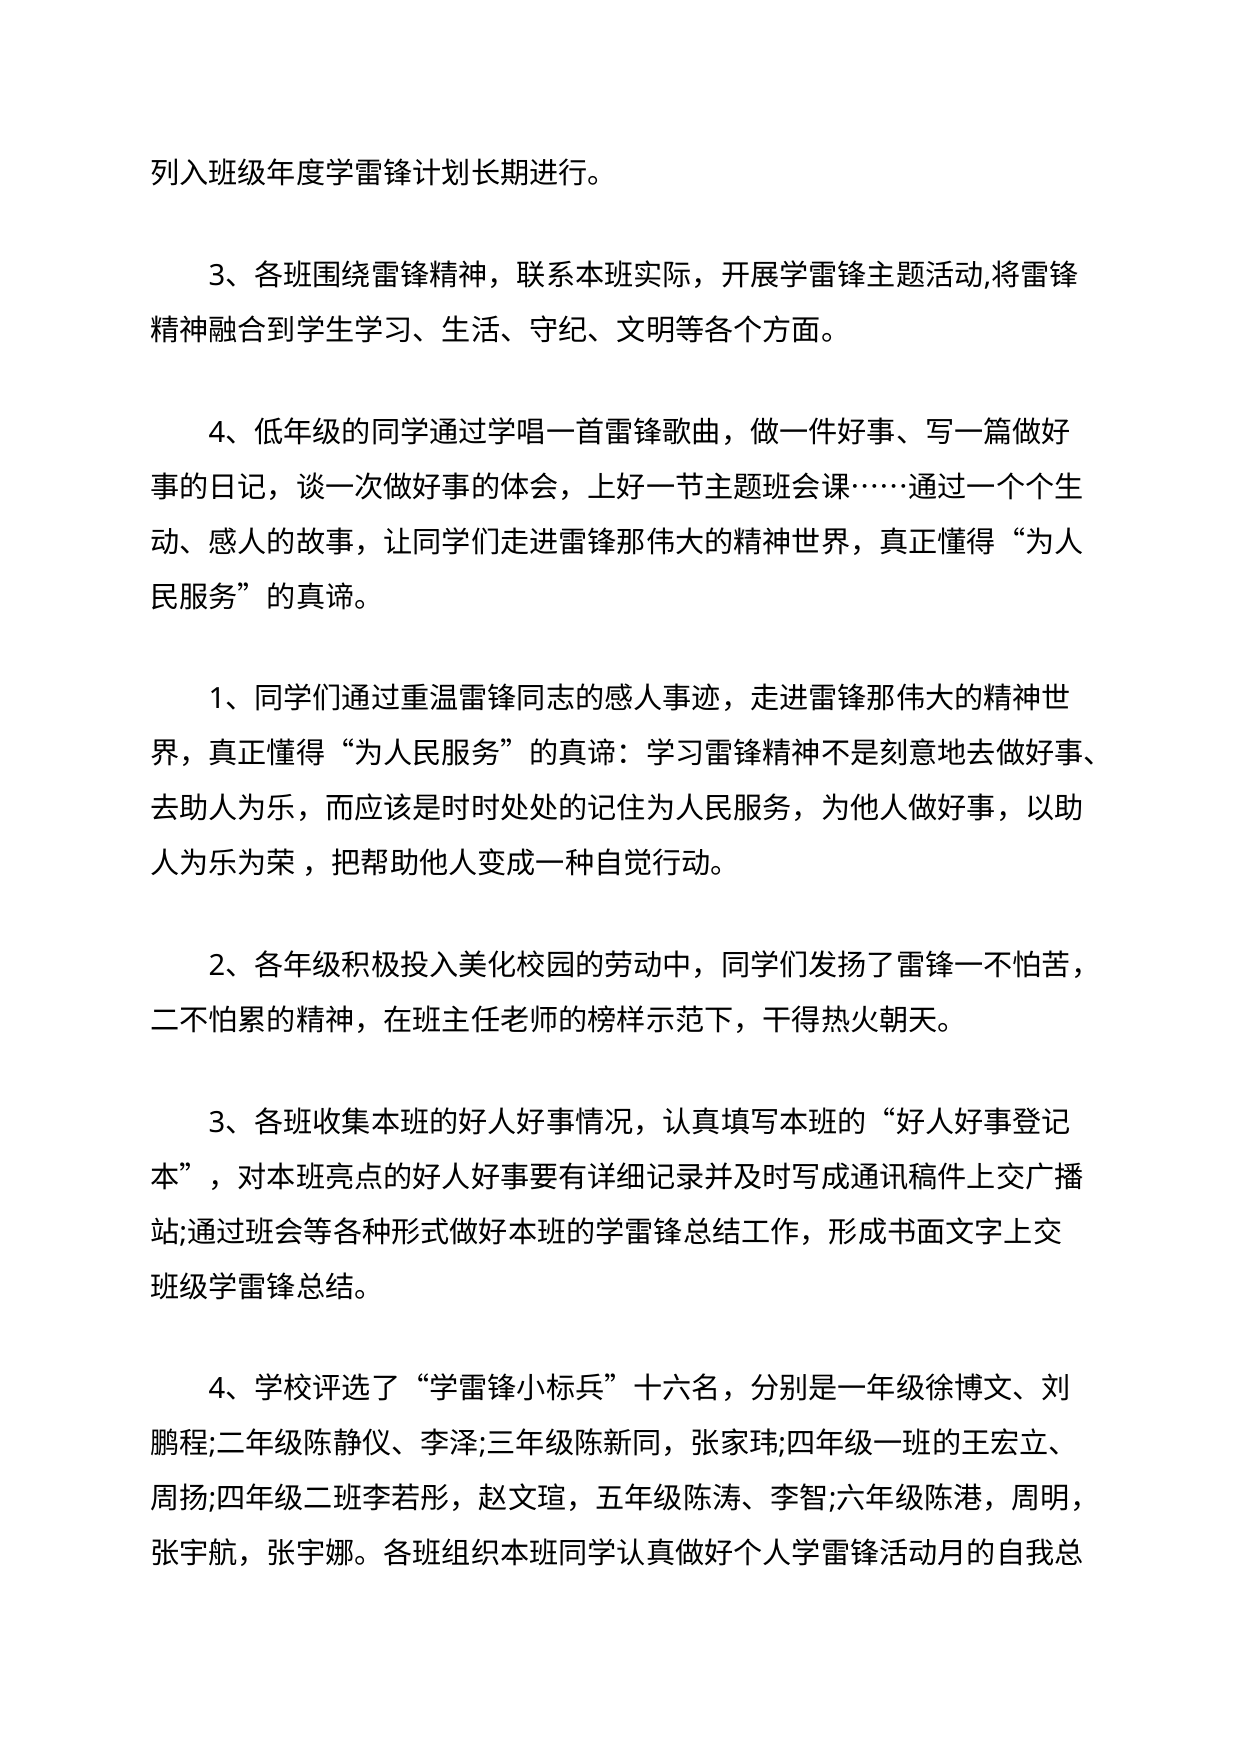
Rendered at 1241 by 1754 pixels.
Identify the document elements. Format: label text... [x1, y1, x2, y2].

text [150, 1365, 1090, 1572]
text 2、各年级积极投入美化校园的劳动中，同学们发扬了雷锋一不怕苦，二不怕累的精神，在班主任老师的榜样示范下，干得热火朝天。 [150, 942, 1090, 1039]
text 1、同学们通过重温雷锋同志的感人事迹，走进雷锋那伟大的精神世界，真正懂得“为人民服务”的真谛：学习雷锋精神不是刻意地去做好事、去助人为乐，而应该是时时处处的记住为人民服务，为他人做好事，以助人为乐为荣 ，把帮助他人变成一种自觉行动。 [150, 675, 1090, 882]
text 4、低年级的同学通过学唱一首雷锋歌曲，做一件好事、写一篇做好事的日记，谈一次做好事的体会，上好一节主题班会课……通过一个个生动、感人的故事，让同学们走进雷锋那伟大的精神世界，真正懂得“为人民服务”的真谛。 [150, 408, 1090, 616]
text 3、各班收集本班的好人好事情况，认真填写本班的“好人好事登记本”，对本班亮点的好人好事要有详细记录并及时写成通讯稿件上交广播站;通过班会等各种形式做好本班的学雷锋总结工作，形成书面文字上交班级学雷锋总结。 [150, 1098, 1090, 1306]
text 3、各班围绕雷锋精神，联系本班实际，开展学雷锋主题活动,将雷锋精神融合到学生学习、生活、守纪、文明等各个方面。 [150, 252, 1090, 349]
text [150, 150, 1090, 192]
